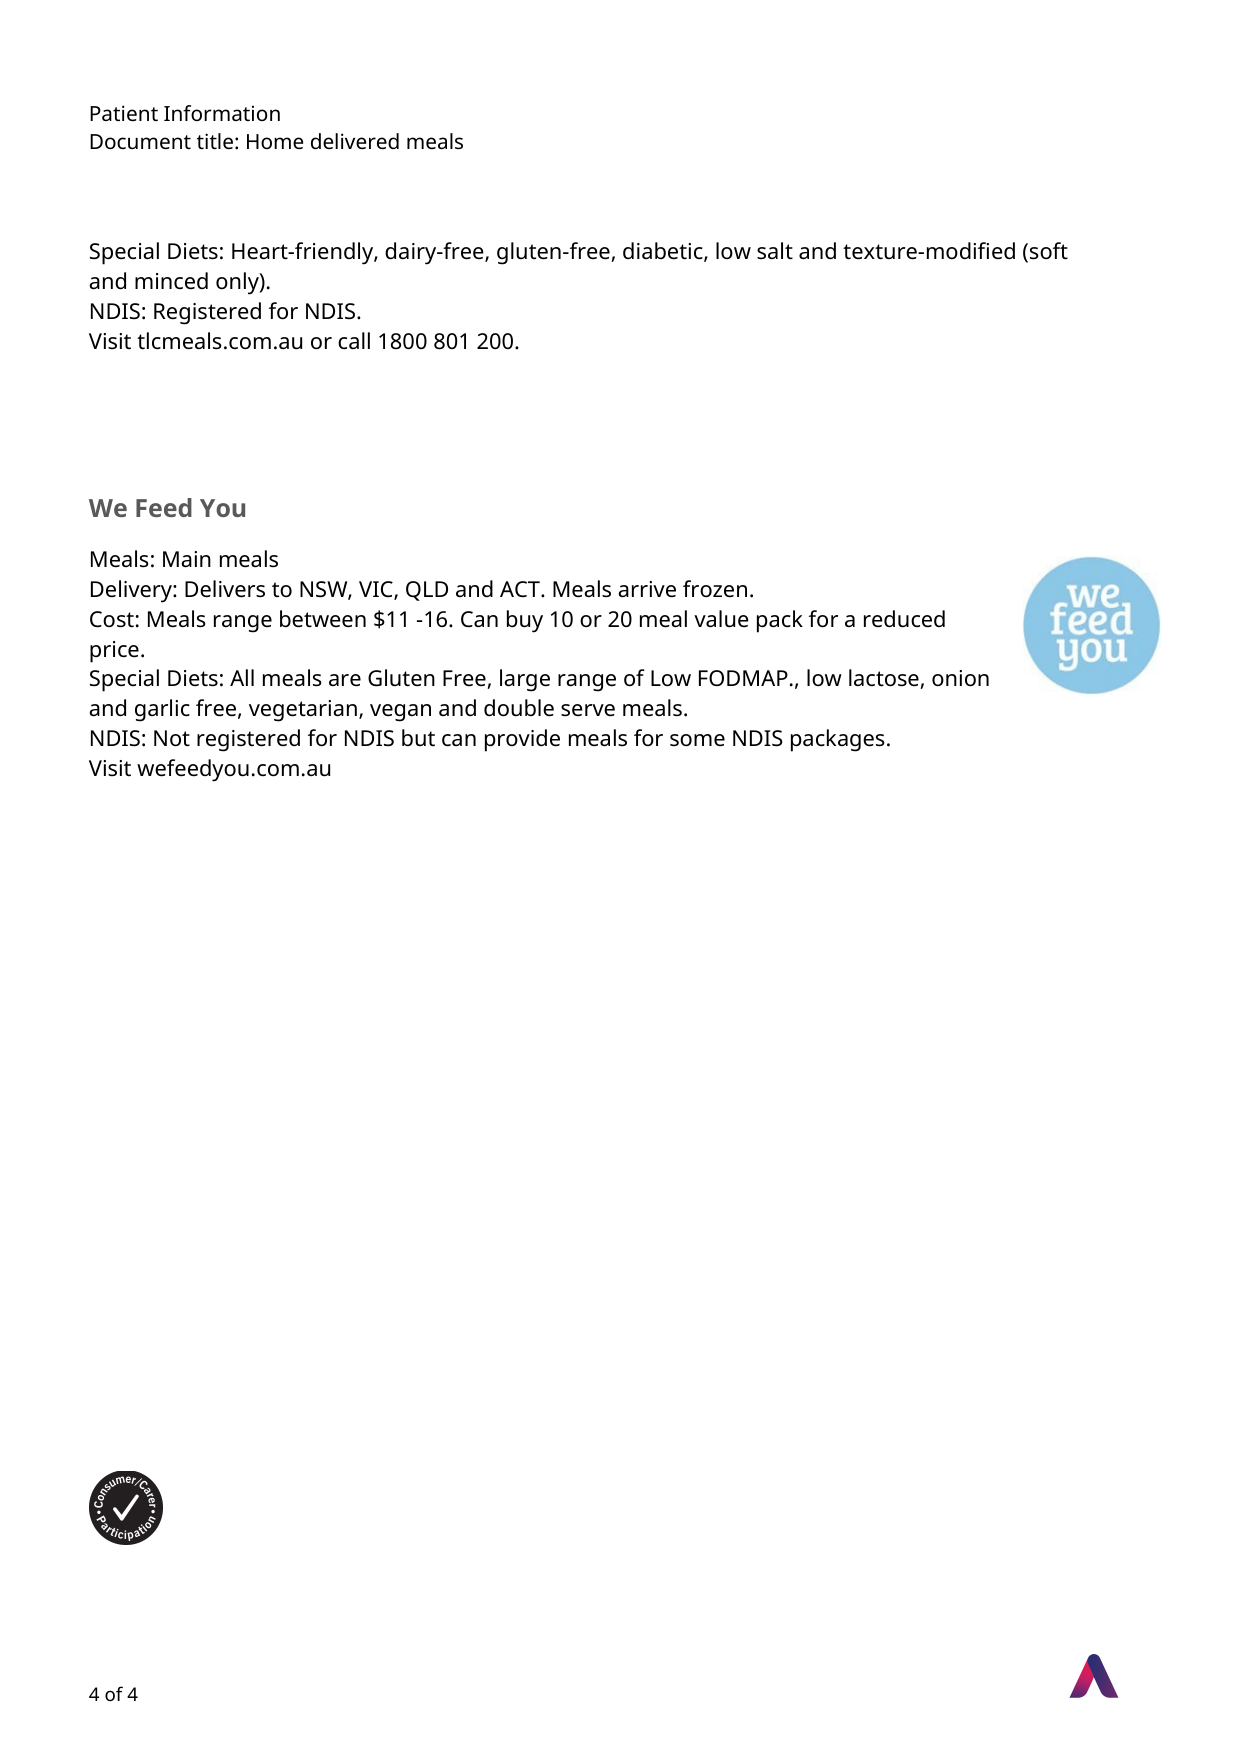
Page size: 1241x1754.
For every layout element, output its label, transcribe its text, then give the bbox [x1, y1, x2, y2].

picture [1022, 556, 1161, 695]
text NDIS: Not registered for NDIS but can provide meals for some NDIS packages. [89, 723, 1090, 753]
text Cost: Meals range between $11 -16. Can buy 10 or 20 meal value pack for a reduced price. [89, 604, 1022, 663]
subtitle We Feed You [89, 494, 1090, 523]
text Special Diets: Heart-friendly, dairy-free, gluten-free, diabetic, low salt and texture-modified (soft and minced only). [89, 236, 1090, 296]
text Meals: Main meals [89, 544, 1090, 574]
text Visit tlcmeals.com.au or call 1800 801 200. [89, 326, 1090, 355]
text Special Diets: All meals are Gluten Free, large range of Low FODMAP., low lactose, onion and garlic free, vegetarian, vegan and double serve meals. [89, 663, 1090, 723]
picture [89, 1471, 163, 1545]
text Visit wefeedyou.com.au [89, 753, 1090, 783]
picture [1044, 1627, 1143, 1726]
text NDIS: Registered for NDIS. [89, 296, 1090, 326]
text Delivery: Delivers to NSW, VIC, QLD and ACT. Meals arrive frozen. [89, 574, 1022, 604]
